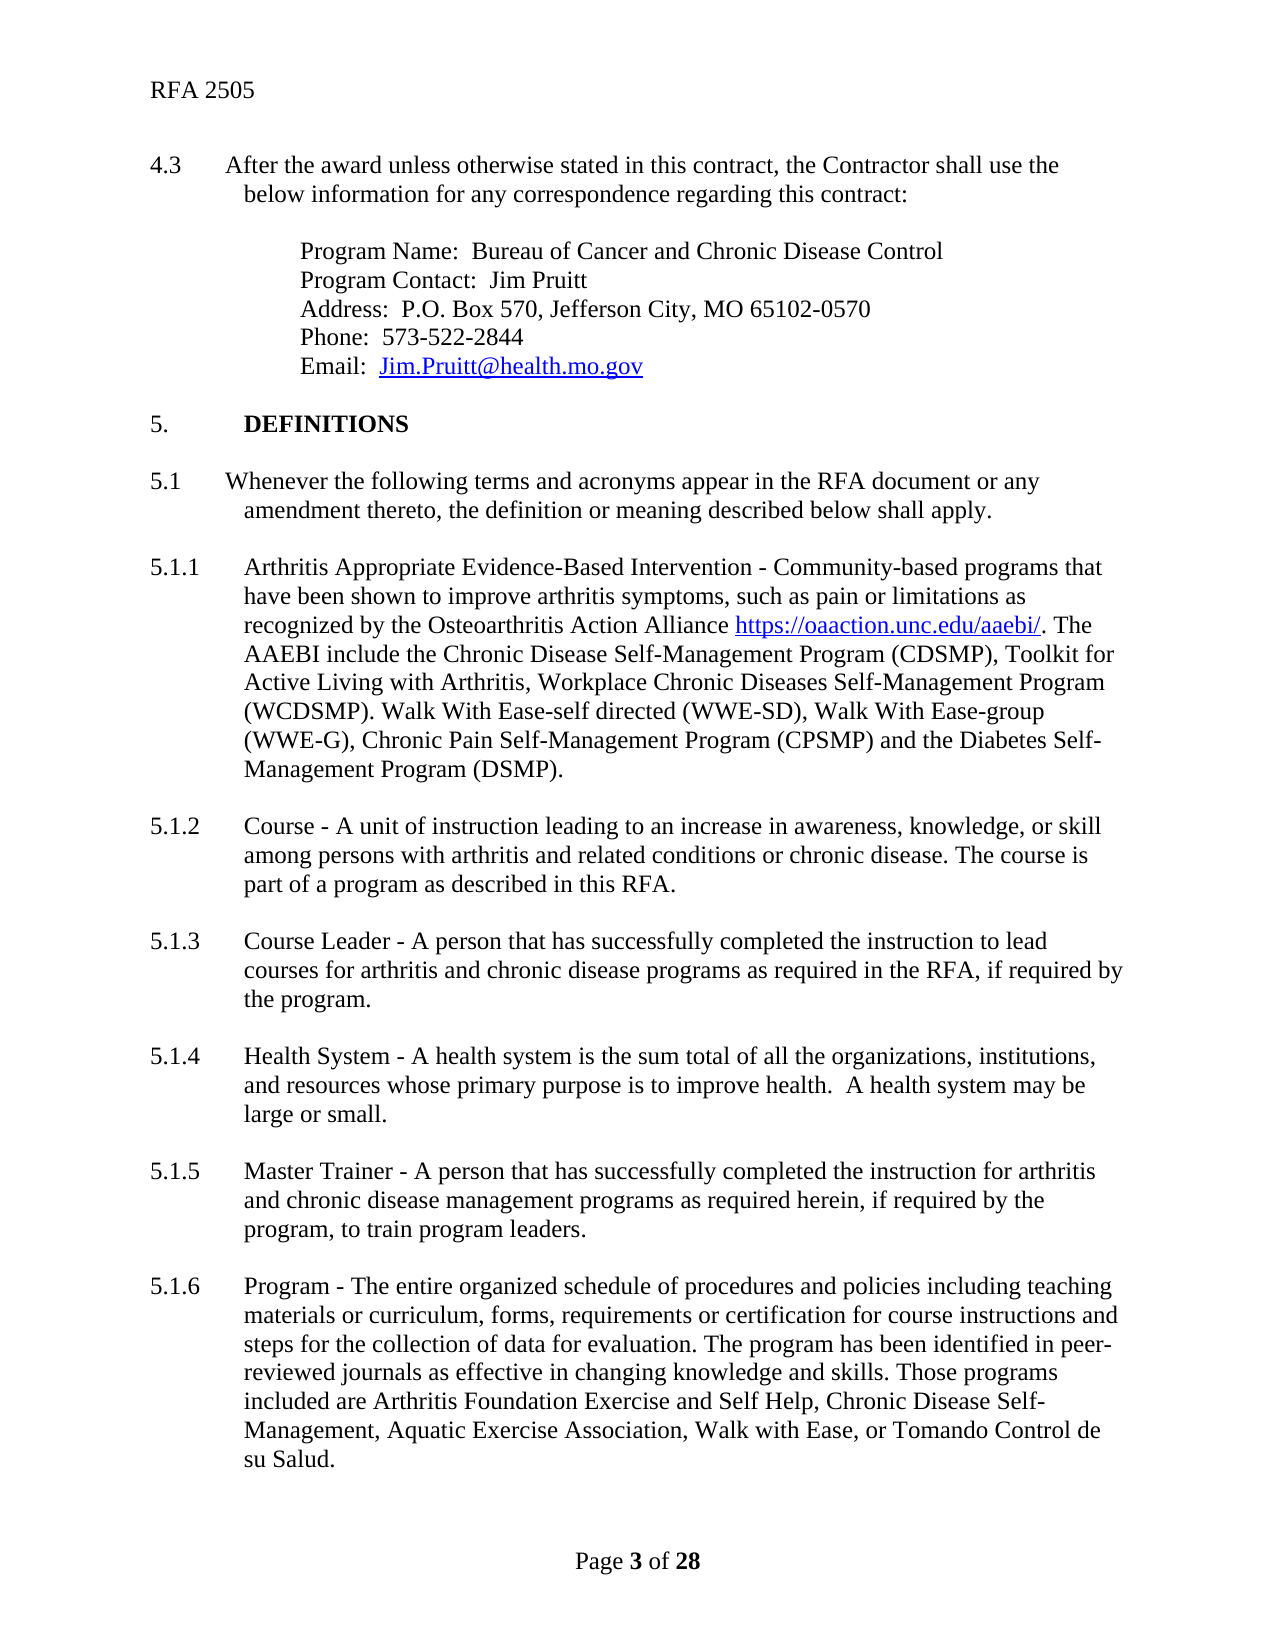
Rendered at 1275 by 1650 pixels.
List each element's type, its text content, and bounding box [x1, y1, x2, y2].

text Program Contact: Jim Pruitt [300, 265, 1125, 294]
subtitle dEFINITIONS [150, 409, 1125, 437]
subtitle Whenever the following terms and acronyms appear in the RFA document or any amendment thereto, the definition or meaning described below shall apply. [150, 466, 1125, 524]
subtitle Course - A unit of instruction leading to an increase in awareness, knowledge, or skill among persons with arthritis and related conditions or chronic disease. The course is part of a program as described in this RFA. [150, 811, 1125, 897]
text Email: Jim.Pruitt@health.mo.gov [300, 351, 1125, 380]
text Address: P.O. Box 570, Jefferson City, MO 65102-0570 [300, 294, 1125, 322]
text Program Name: Bureau of Cancer and Chronic Disease Control [300, 236, 1125, 265]
subtitle After the award unless otherwise stated in this contract, the Contractor shall use the below information for any correspondence regarding this contract: [150, 150, 1125, 207]
subtitle Program - The entire organized schedule of procedures and policies including teaching materials or curriculum, forms, requirements or certification for course instructions and steps for the collection of data for evaluation. The program has been identified in peer-reviewed journals as effective in changing knowledge and skills. Those programs included are Arthritis Foundation Exercise and Self Help, Chronic Disease Self-Management, Aquatic Exercise Association, Walk with Ease, or Tomando Control de su Salud. [150, 1271, 1125, 1472]
subtitle Arthritis Appropriate Evidence-Based Intervention - Community-based programs that have been shown to improve arthritis symptoms, such as pain or limitations as recognized by the Osteoarthritis Action Alliance https://oaaction.unc.edu/aaebi/. The AAEBI include the Chronic Disease Self-Management Program (CDSMP), Toolkit for Active Living with Arthritis, Workplace Chronic Diseases Self-Management Program (WCDSMP). Walk With Ease-self directed (WWE-SD), Walk With Ease-group (WWE-G), Chronic Pain Self-Management Program (CPSMP) and the Diabetes Self-Management Program (DSMP). [150, 552, 1125, 782]
subtitle Health System - A health system is the sum total of all the organizations, institutions, and resources whose primary purpose is to improve health. A health system may be large or small. [150, 1041, 1125, 1127]
text Phone: 573-522-2844 [300, 322, 1125, 351]
subtitle Master Trainer - A person that has successfully completed the instruction for arthritis and chronic disease management programs as required herein, if required by the program, to train program leaders. [150, 1156, 1125, 1242]
subtitle Course Leader - A person that has successfully completed the instruction to lead courses for arthritis and chronic disease programs as required in the RFA, if required by the program. [150, 926, 1125, 1012]
